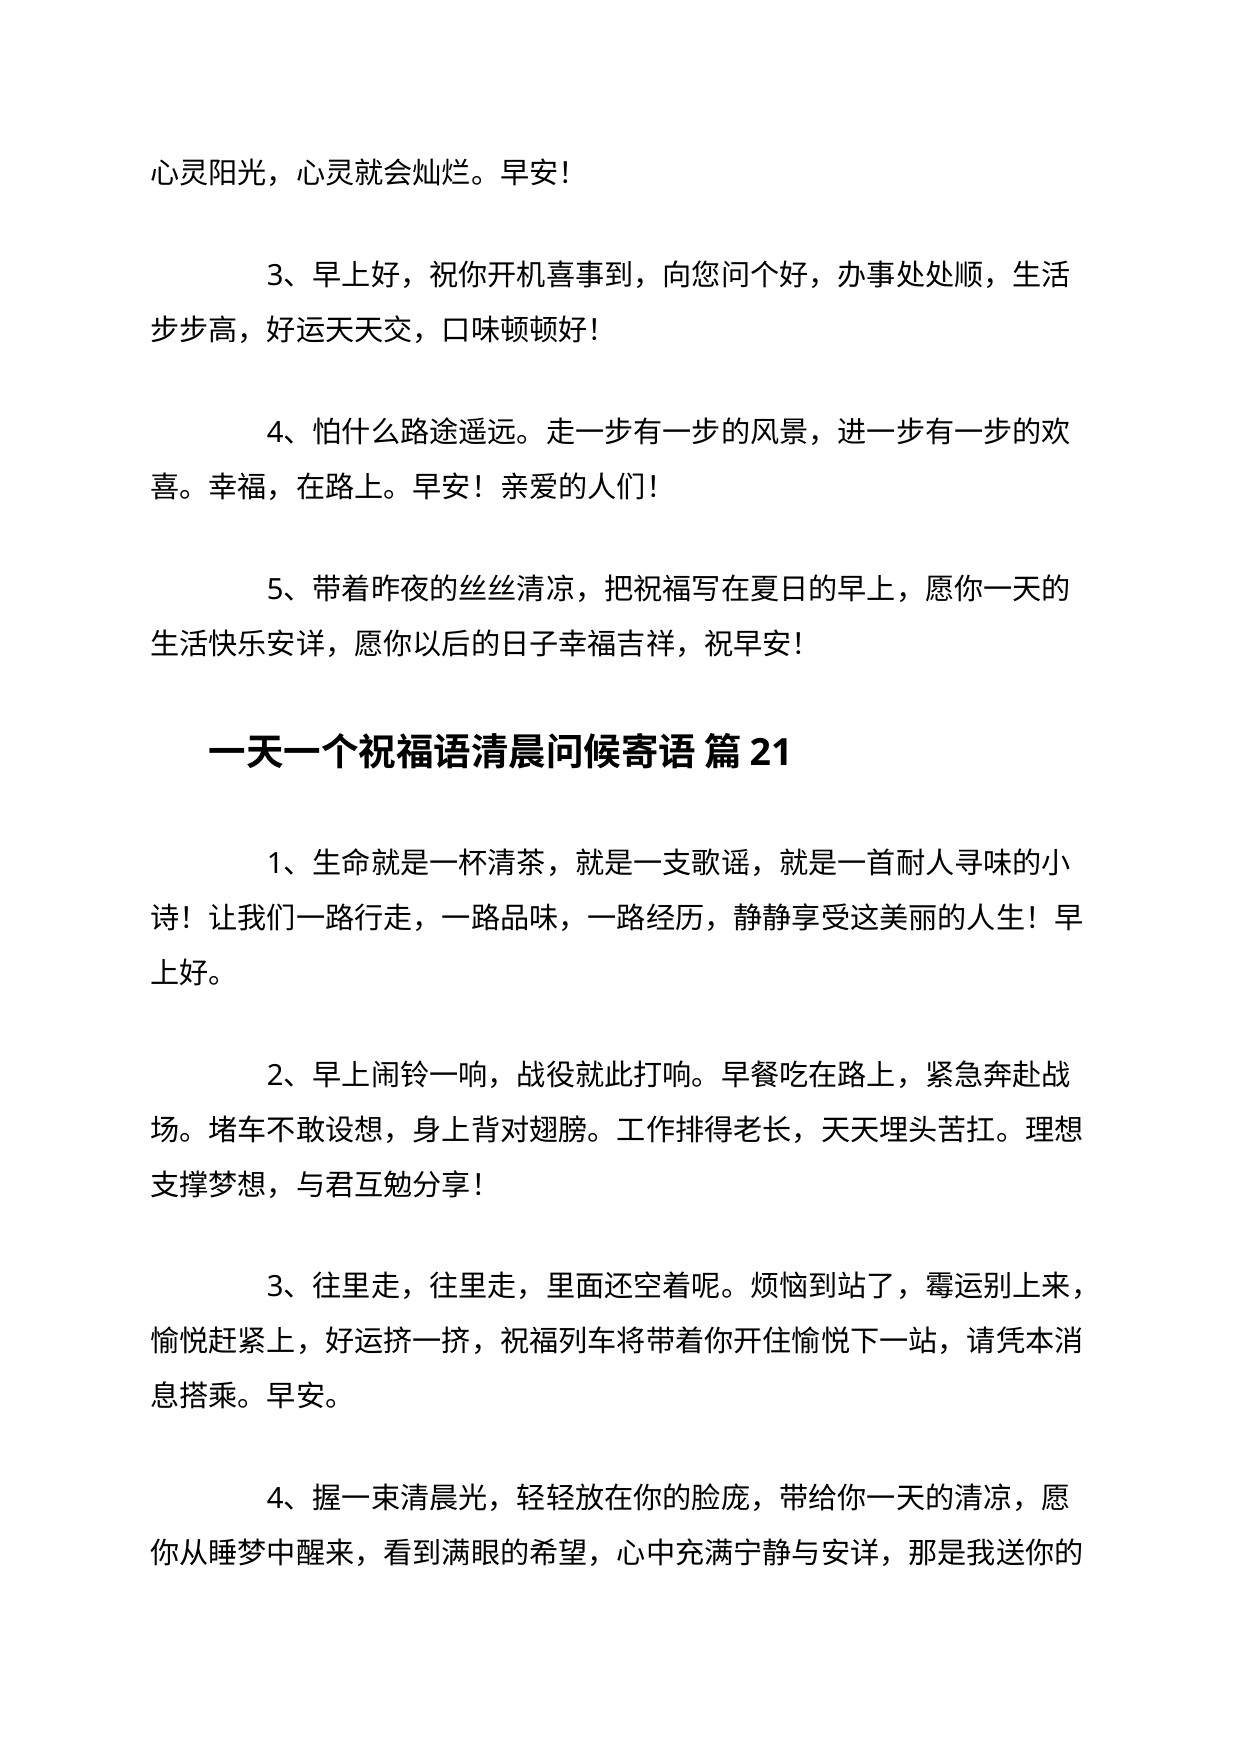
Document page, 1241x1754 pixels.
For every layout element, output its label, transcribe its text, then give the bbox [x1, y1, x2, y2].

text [150, 1475, 1090, 1572]
text 4、怕什么路途遥远。走一步有一步的风景，进一步有一步的欢喜。幸福，在路上。早安！亲爱的人们！ [150, 408, 1090, 506]
text 2、早上闹铃一响，战役就此打响。早餐吃在路上，紧急奔赴战场。堵车不敢设想，身上背对翅膀。工作排得老长，天天埋头苦扛。理想支撑梦想，与君互勉分享！ [150, 1051, 1090, 1203]
text 3、早上好，祝你开机喜事到，向您问个好，办事处处顺，生活步步高，好运天天交，口味顿顿好！ [150, 252, 1090, 349]
text 一天一个祝福语清晨问候寄语 篇21 [150, 722, 1090, 777]
text 1、生命就是一杯清茶，就是一支歌谣，就是一首耐人寻味的小诗！让我们一路行走，一路品味，一路经历，静静享受这美丽的人生！早上好。 [150, 840, 1090, 992]
text 3、往里走，往里走，里面还空着呢。烦恼到站了，霉运别上来，愉悦赶紧上，好运挤一挤，祝福列车将带着你开住愉悦下一站，请凭本消息搭乘。早安。 [150, 1263, 1090, 1415]
text 5、带着昨夜的丝丝清凉，把祝福写在夏日的早上，愿你一天的生活快乐安详，愿你以后的日子幸福吉祥，祝早安！ [150, 565, 1090, 663]
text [150, 150, 1090, 192]
